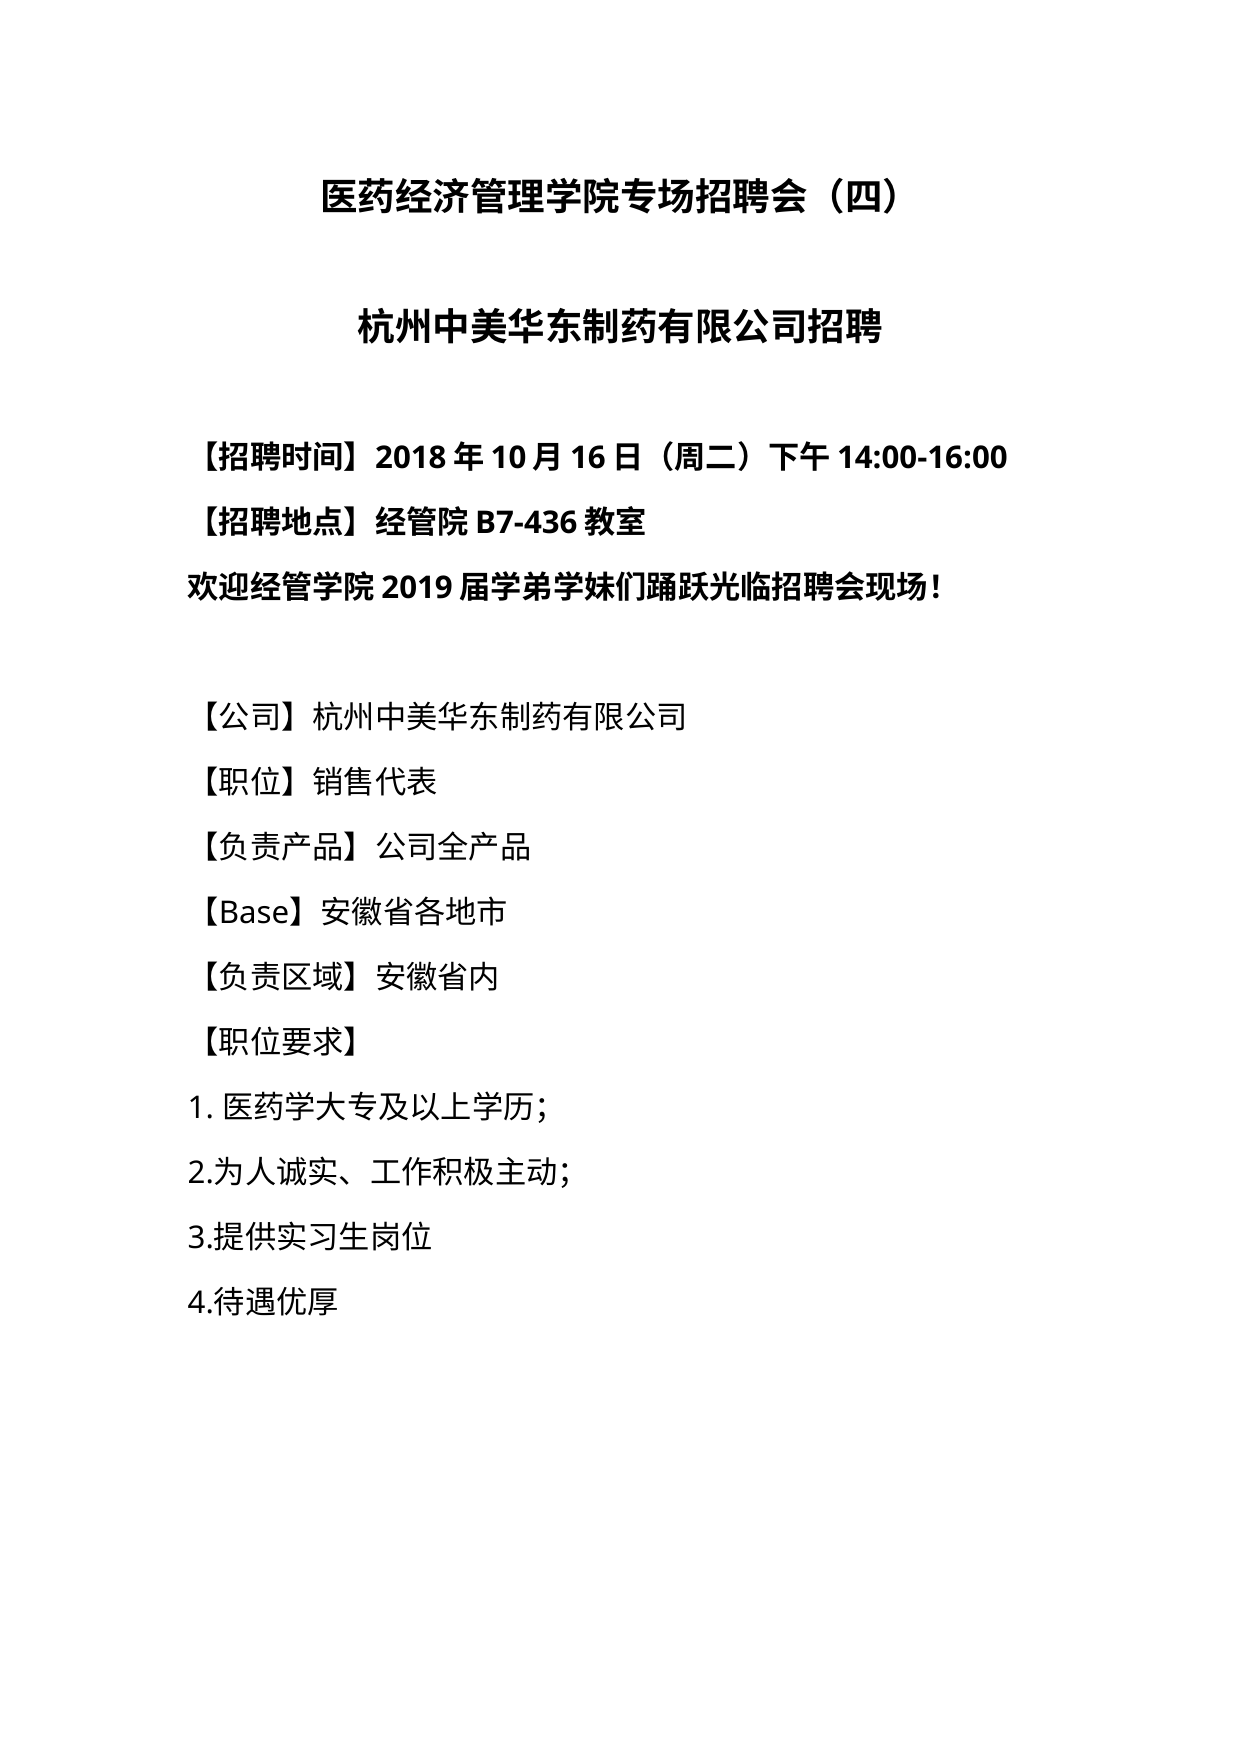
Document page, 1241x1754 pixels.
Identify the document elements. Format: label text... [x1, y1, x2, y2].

text 杭州中美华东制药有限公司招聘 [187, 292, 1053, 357]
text 4.待遇优厚 [187, 1267, 1053, 1332]
text 【职位要求】 [187, 1007, 1053, 1072]
text 【职位】销售代表 [187, 747, 1053, 812]
text 【负责区域】安徽省内 [187, 942, 1053, 1007]
text 【公司】杭州中美华东制药有限公司 [187, 682, 1053, 747]
text 2.为人诚实、工作积极主动； [187, 1137, 1053, 1202]
text 【负责产品】公司全产品 [187, 812, 1053, 877]
text 医药经济管理学院专场招聘会（四） [187, 162, 1053, 227]
text 3.提供实习生岗位 [187, 1202, 1053, 1267]
text 欢迎经管学院2019届学弟学妹们踊跃光临招聘会现场！ [187, 552, 1053, 617]
text 【招聘地点】经管院B7-436教室 [187, 487, 1053, 552]
text 【招聘时间】2018年10月16日（周二）下午14:00-16:00 [187, 422, 1053, 487]
text 1. 医药学大专及以上学历； [187, 1072, 1053, 1137]
text 【Base】安徽省各地市 [187, 877, 1053, 942]
